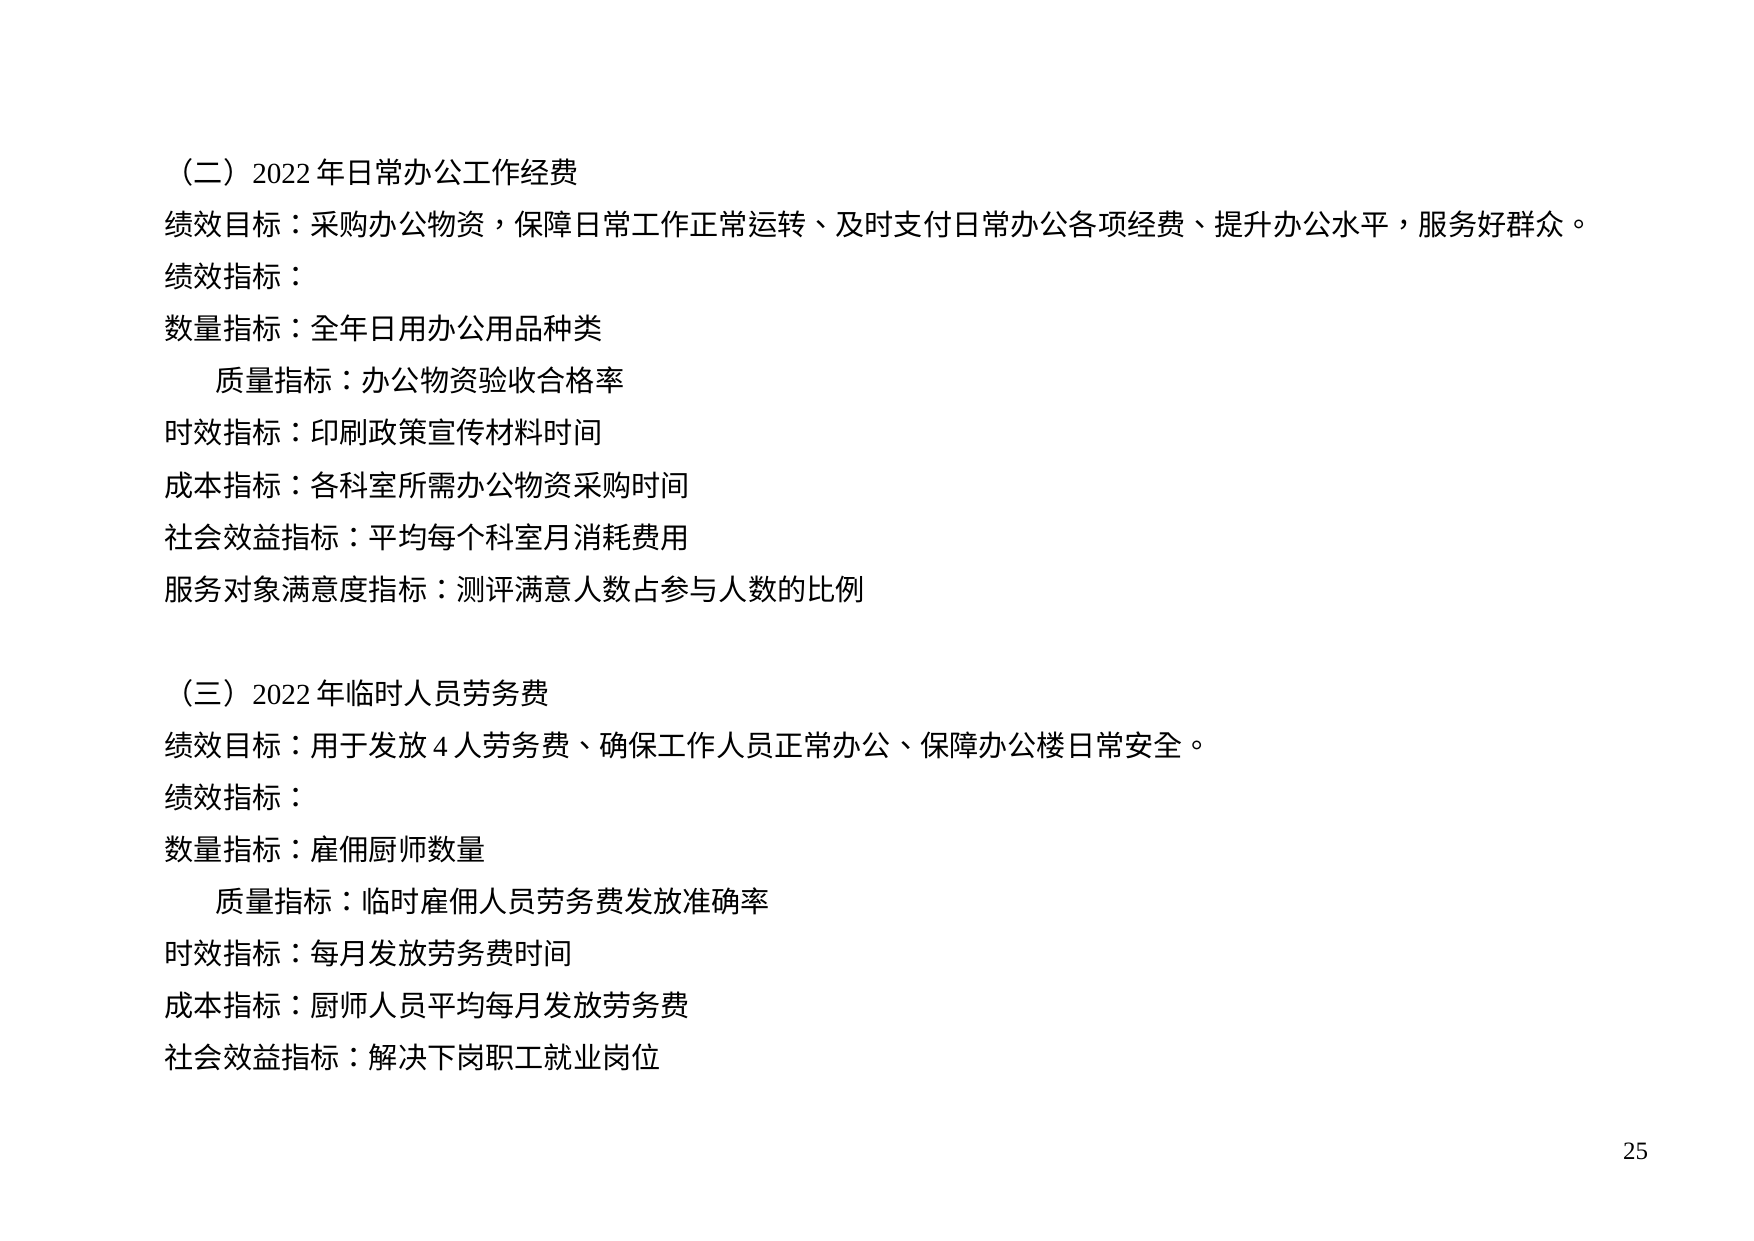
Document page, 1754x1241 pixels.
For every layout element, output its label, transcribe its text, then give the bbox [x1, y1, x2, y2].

text 绩效目标：采购办公物资，保障日常工作正常运转、及时支付日常办公各项经费、提升办公水平，服务好群众。 [106, 194, 1648, 246]
text 时效指标：印刷政策宣传材料时间 [106, 402, 1648, 454]
text 社会效益指标：平均每个科室月消耗费用 [106, 506, 1648, 558]
text （二）2022年日常办公工作经费 [106, 142, 1648, 194]
text 成本指标：厨师人员平均每月发放劳务费 [106, 975, 1648, 1027]
text （三）2022年临时人员劳务费 [106, 663, 1648, 715]
text 绩效目标：用于发放4人劳务费、确保工作人员正常办公、保障办公楼日常安全。 [106, 715, 1648, 767]
text 成本指标：各科室所需办公物资采购时间 [106, 454, 1648, 506]
text 社会效益指标：解决下岗职工就业岗位 [106, 1027, 1648, 1079]
text 绩效指标： [106, 246, 1648, 298]
text 服务对象满意度指标：测评满意人数占参与人数的比例 [106, 558, 1648, 611]
text 质量指标：临时雇佣人员劳务费发放准确率 [106, 871, 1648, 923]
text 数量指标：雇佣厨师数量 [106, 819, 1648, 871]
text 数量指标：全年日用办公用品种类 [106, 298, 1648, 350]
text 质量指标：办公物资验收合格率 [106, 350, 1648, 402]
text 绩效指标： [106, 767, 1648, 819]
text 时效指标：每月发放劳务费时间 [106, 923, 1648, 975]
